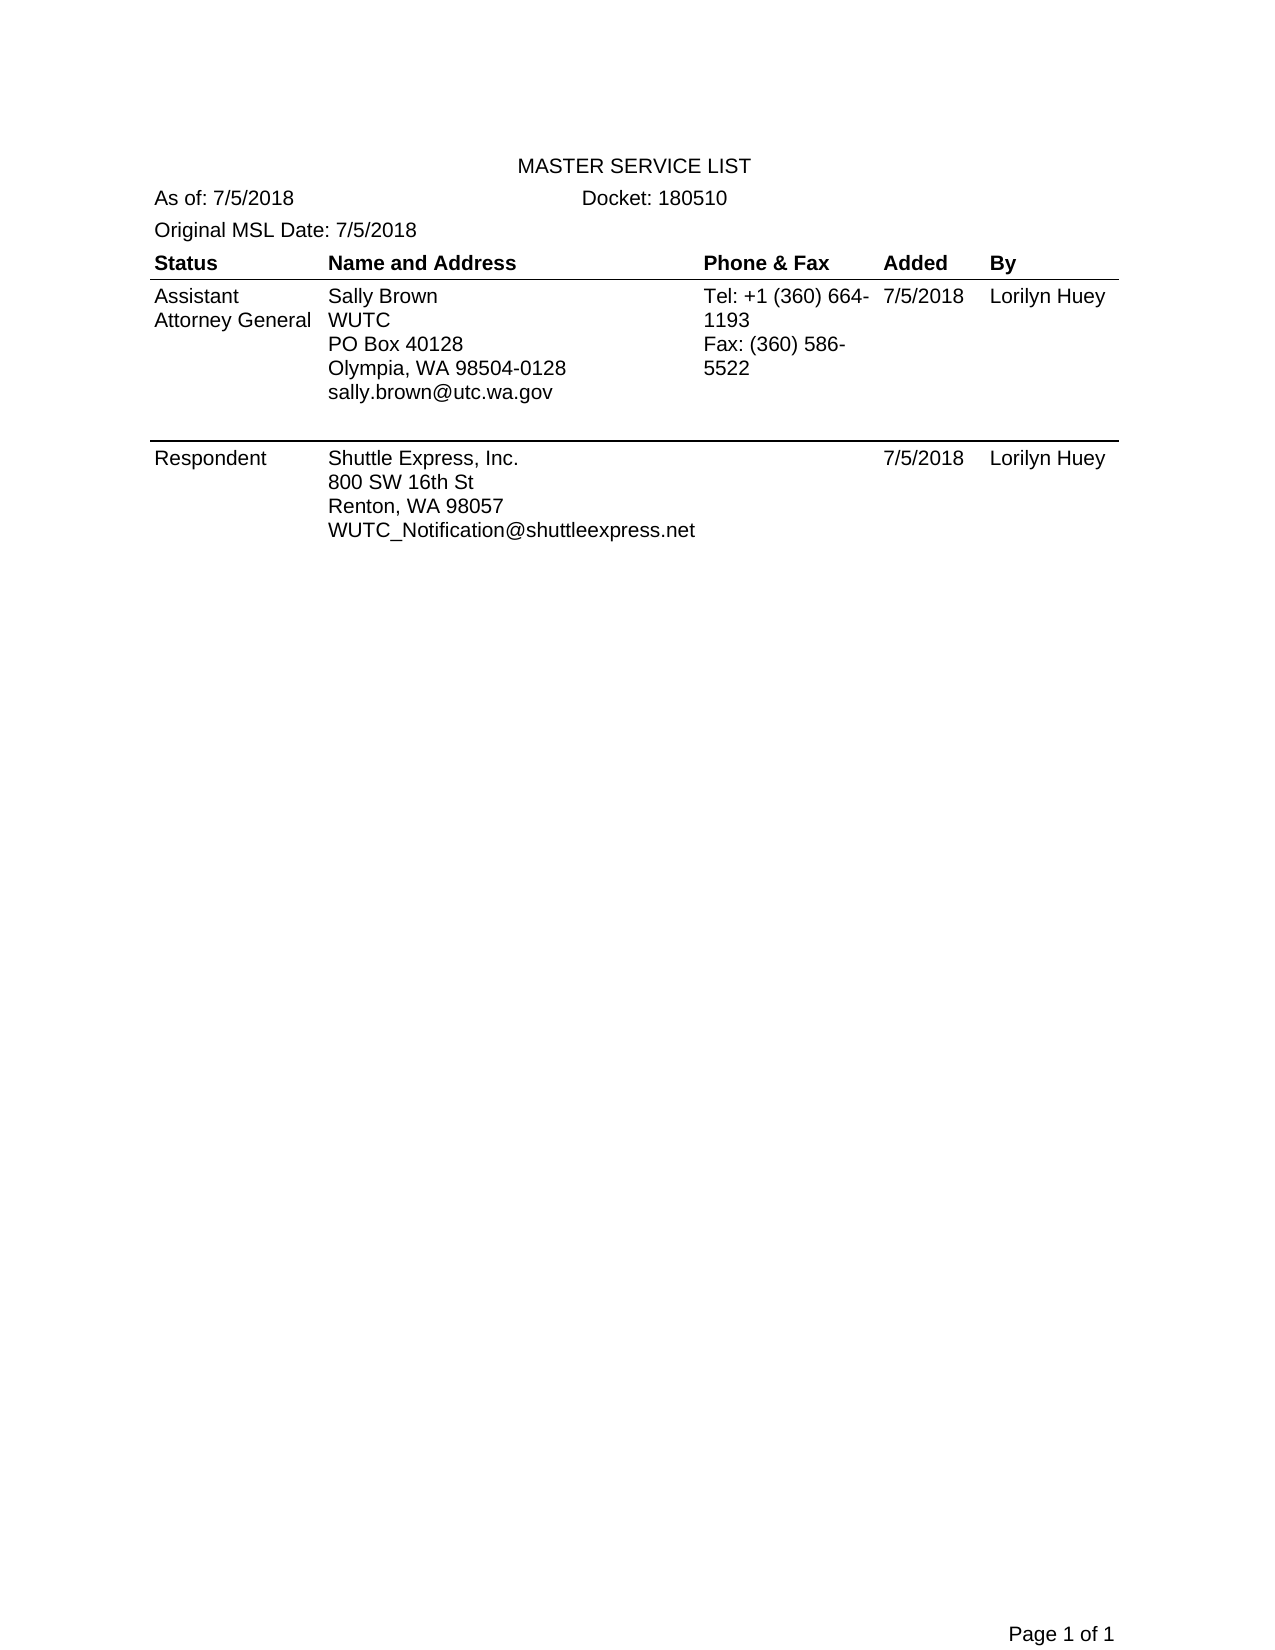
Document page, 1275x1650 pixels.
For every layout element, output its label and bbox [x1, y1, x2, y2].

table_header [150, 442, 1119, 578]
table_header [150, 280, 1119, 440]
table_header [150, 150, 1119, 279]
